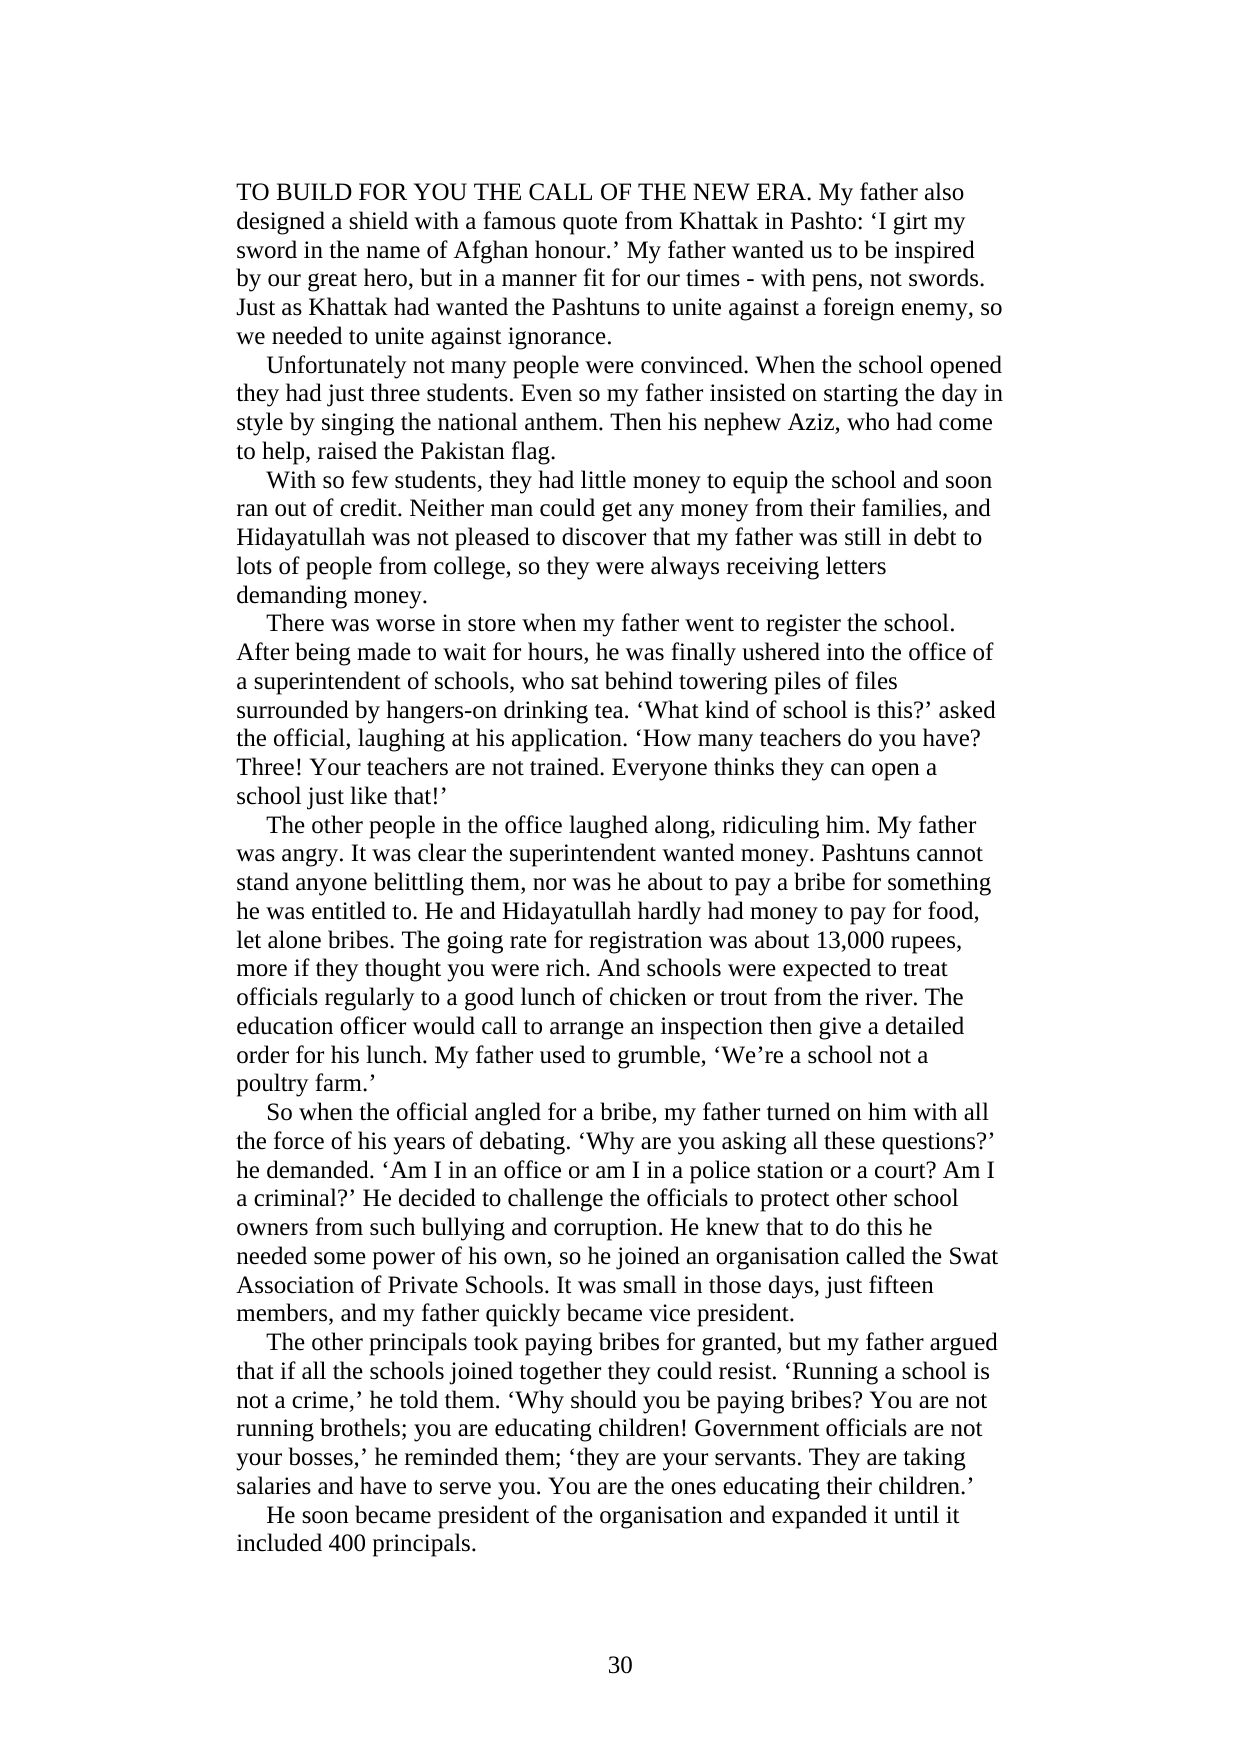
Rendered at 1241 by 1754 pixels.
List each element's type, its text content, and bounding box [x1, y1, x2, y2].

text So when the official angled for a bribe, my father turned on him with all the force of his years of debating. ‘Why are you asking all these questions?’ he demanded. ‘Am I in an office or am I in a police station or a court? Am I a criminal?’ He decided to challenge the officials to protect other school owners from such bullying and corruption. He knew that to do this he needed some power of his own, so he joined an organisation called the Swat Association of Private Schools. It was small in those days, just fifteen members, and my father quickly became vice president. [236, 1097, 1004, 1327]
text The other principals took paying bribes for granted, but my father argued that if all the schools joined together they could resist. ‘Running a school is not a crime,’ he told them. ‘Why should you be paying bribes? You are not running brothels; you are educating children! Government officials are not your bosses,’ he reminded them; ‘they are your servants. They are taking salaries and have to serve you. You are the ones educating their children.’ [236, 1327, 1004, 1500]
text He soon became president of the organisation and expanded it until it included 400 principals. [236, 1500, 1004, 1557]
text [236, 177, 1004, 350]
text There was worse in store when my father went to register the school. After being made to wait for hours, he was finally ushered into the office of a superintendent of schools, who sat behind towering piles of files surrounded by hangers-on drinking tea. ‘What kind of school is this?’ asked the official, laughing at his application. ‘How many teachers do you have? Three! Your teachers are not trained. Everyone thinks they can open a school just like that!’ [236, 608, 1004, 810]
text With so few students, they had little money to equip the school and soon ran out of credit. Neither man could get any money from their families, and Hidayatullah was not pleased to discover that my father was still in debt to lots of people from college, so they were always receiving letters demanding money. [236, 465, 1004, 608]
text Unfortunately not many people were convinced. When the school opened they had just three students. Even so my father insisted on starting the day in style by singing the national anthem. Then his nephew Aziz, who had come to help, raised the Pakistan flag. [236, 350, 1004, 465]
text The other people in the office laughed along, ridiculing him. My father was angry. It was clear the superintendent wanted money. Pashtuns cannot stand anyone belittling them, nor was he about to pay a bribe for something he was entitled to. He and Hidayatullah hardly had money to pay for food, let alone bribes. The going rate for registration was about 13,000 rupees, more if they thought you were rich. And schools were expected to treat officials regularly to a good lunch of chicken or trout from the river. The education officer would call to arrange an inspection then give a detailed order for his lunch. My father used to grumble, ‘We’re a school not a poultry farm.’ [236, 810, 1004, 1097]
